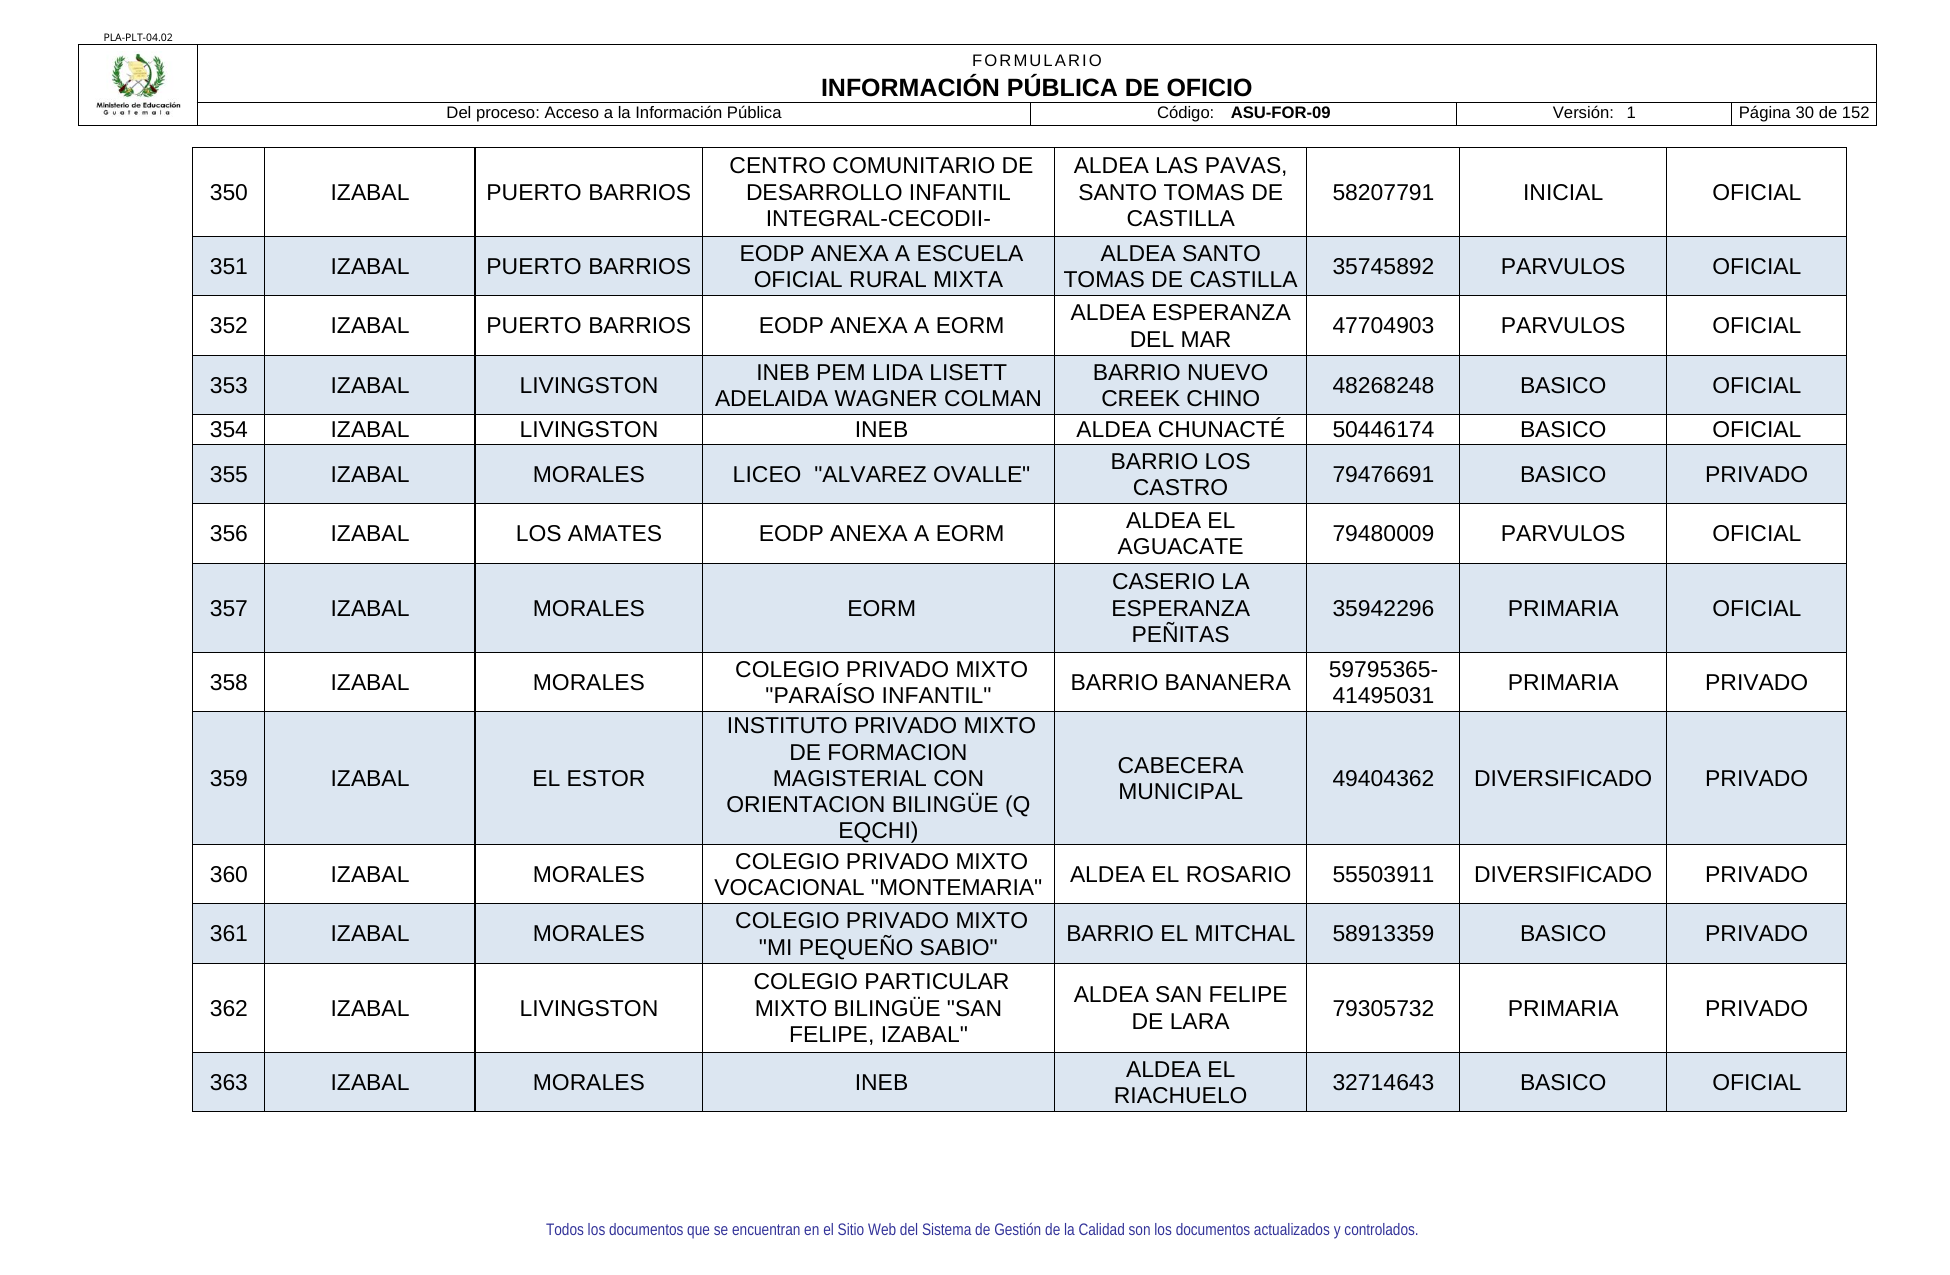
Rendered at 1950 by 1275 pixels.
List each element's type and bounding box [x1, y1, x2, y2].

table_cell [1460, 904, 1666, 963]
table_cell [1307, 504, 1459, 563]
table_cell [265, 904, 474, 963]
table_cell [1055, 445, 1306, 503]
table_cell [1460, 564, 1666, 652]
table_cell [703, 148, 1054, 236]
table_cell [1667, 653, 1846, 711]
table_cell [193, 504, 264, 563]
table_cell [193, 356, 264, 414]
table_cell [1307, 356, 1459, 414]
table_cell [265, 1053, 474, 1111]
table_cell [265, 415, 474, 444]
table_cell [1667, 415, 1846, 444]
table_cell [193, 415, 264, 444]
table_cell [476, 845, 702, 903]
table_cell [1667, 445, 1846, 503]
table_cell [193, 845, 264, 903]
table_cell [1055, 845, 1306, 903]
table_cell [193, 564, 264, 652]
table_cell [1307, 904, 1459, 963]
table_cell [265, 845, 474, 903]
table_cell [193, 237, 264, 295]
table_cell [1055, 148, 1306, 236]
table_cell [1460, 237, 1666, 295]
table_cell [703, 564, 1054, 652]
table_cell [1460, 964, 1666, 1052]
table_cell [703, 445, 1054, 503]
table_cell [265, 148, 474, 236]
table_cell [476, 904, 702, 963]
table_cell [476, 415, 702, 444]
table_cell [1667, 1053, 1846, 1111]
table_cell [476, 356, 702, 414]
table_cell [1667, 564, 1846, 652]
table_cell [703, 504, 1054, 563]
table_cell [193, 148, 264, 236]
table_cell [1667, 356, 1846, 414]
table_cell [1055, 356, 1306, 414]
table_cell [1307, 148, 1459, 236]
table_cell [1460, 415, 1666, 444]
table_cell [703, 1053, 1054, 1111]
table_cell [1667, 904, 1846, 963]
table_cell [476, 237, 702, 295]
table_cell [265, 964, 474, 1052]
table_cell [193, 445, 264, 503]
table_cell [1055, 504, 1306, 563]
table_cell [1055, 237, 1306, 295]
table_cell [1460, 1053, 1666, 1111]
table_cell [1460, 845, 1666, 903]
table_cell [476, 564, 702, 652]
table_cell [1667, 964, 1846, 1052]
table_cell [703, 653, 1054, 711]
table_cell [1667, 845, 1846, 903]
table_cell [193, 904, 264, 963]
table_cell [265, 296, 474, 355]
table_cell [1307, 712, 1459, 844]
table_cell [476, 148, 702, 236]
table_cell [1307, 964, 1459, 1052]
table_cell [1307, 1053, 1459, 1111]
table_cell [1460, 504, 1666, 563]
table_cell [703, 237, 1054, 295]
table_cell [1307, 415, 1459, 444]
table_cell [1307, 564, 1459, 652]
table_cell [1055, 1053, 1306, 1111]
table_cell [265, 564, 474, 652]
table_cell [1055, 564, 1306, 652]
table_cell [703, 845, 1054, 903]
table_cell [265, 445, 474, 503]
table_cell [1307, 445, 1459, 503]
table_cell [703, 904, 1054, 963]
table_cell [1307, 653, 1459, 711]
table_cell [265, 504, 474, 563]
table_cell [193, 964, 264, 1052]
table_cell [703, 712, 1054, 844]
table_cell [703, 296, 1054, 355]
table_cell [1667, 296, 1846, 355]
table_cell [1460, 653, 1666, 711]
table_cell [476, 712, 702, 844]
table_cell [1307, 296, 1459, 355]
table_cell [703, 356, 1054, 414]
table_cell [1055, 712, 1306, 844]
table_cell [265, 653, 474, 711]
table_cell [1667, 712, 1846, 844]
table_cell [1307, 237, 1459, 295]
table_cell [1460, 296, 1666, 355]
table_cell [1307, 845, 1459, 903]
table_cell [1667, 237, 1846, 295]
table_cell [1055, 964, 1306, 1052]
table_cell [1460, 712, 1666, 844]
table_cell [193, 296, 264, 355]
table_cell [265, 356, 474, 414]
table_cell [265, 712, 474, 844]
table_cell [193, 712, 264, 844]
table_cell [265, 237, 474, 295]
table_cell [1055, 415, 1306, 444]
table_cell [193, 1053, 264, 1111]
picture [95, 51, 181, 117]
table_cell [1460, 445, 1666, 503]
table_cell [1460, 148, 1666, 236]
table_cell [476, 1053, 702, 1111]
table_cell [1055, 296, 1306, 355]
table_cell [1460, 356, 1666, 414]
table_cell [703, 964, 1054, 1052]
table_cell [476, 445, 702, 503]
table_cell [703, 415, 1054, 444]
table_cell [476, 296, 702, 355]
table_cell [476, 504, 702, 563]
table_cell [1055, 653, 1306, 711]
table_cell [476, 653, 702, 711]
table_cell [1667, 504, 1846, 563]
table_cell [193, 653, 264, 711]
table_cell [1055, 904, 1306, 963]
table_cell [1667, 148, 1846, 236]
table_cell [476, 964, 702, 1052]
